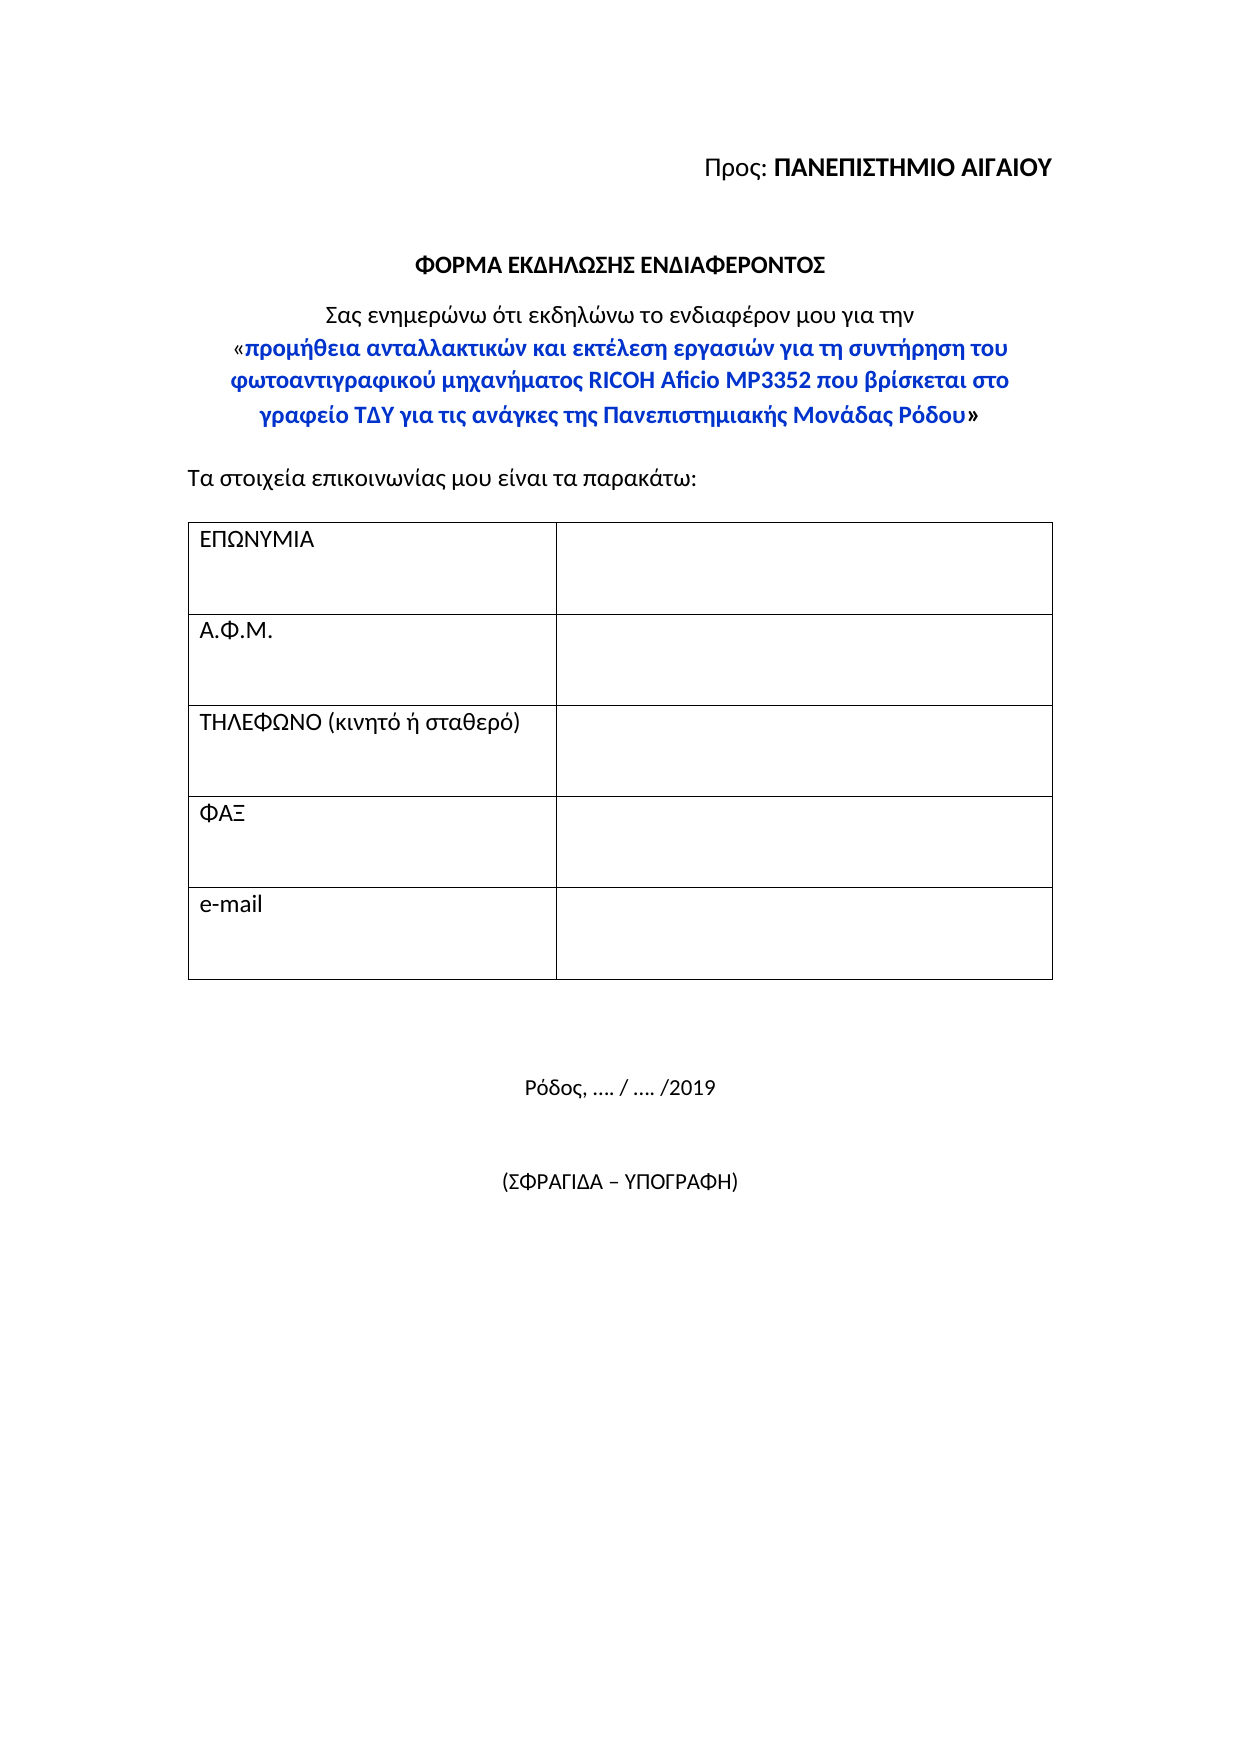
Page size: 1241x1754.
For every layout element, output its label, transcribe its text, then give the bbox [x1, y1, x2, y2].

text «προμήθεια ανταλλακτικών και εκτέλεση εργασιών για τη συντήρηση του φωτοαντιγραφικού μηχανήματος RICOH Aficio MP3352 που βρίσκεται στο γραφείο ΤΔΥ για τις ανάγκες της Πανεπιστημιακής Μονάδας Ρόδου» [187, 332, 1053, 431]
table_cell [557, 615, 1052, 705]
text Τα στοιχεία επικοινωνίας μου είναι τα παρακάτω: [187, 462, 1053, 493]
table_cell [557, 797, 1052, 887]
table_header ΕΠΩΝΥΜΙΑ [189, 523, 556, 613]
table_cell ΤΗΛΕΦΩΝΟ (κινητό ή σταθερό) [189, 706, 556, 796]
text Σας ενημερώνω ότι εκδηλώνω το ενδιαφέρον μου για την [187, 299, 1053, 329]
table_cell Α.Φ.Μ. [189, 615, 556, 705]
text (ΣΦΡΑΓΙΔΑ – ΥΠΟΓΡΑΦΗ) [187, 1167, 1053, 1195]
table_cell [557, 888, 1052, 978]
text Προς: ΠΑΝΕΠΙΣΤΗΜΙΟ ΑΙΓΑΙΟΥ [704, 150, 1053, 183]
table_cell e-mail [189, 888, 556, 978]
text Ρόδος, …. / …. /2019 [187, 1073, 1053, 1101]
table_header [557, 523, 1052, 613]
table_cell ΦΑΞ [189, 797, 556, 887]
text ΦΟΡΜΑ ΕΚΔΗΛΩΣΗΣ ΕΝΔΙΑΦΕΡΟΝΤΟΣ [187, 249, 1053, 280]
table_cell [557, 706, 1052, 796]
